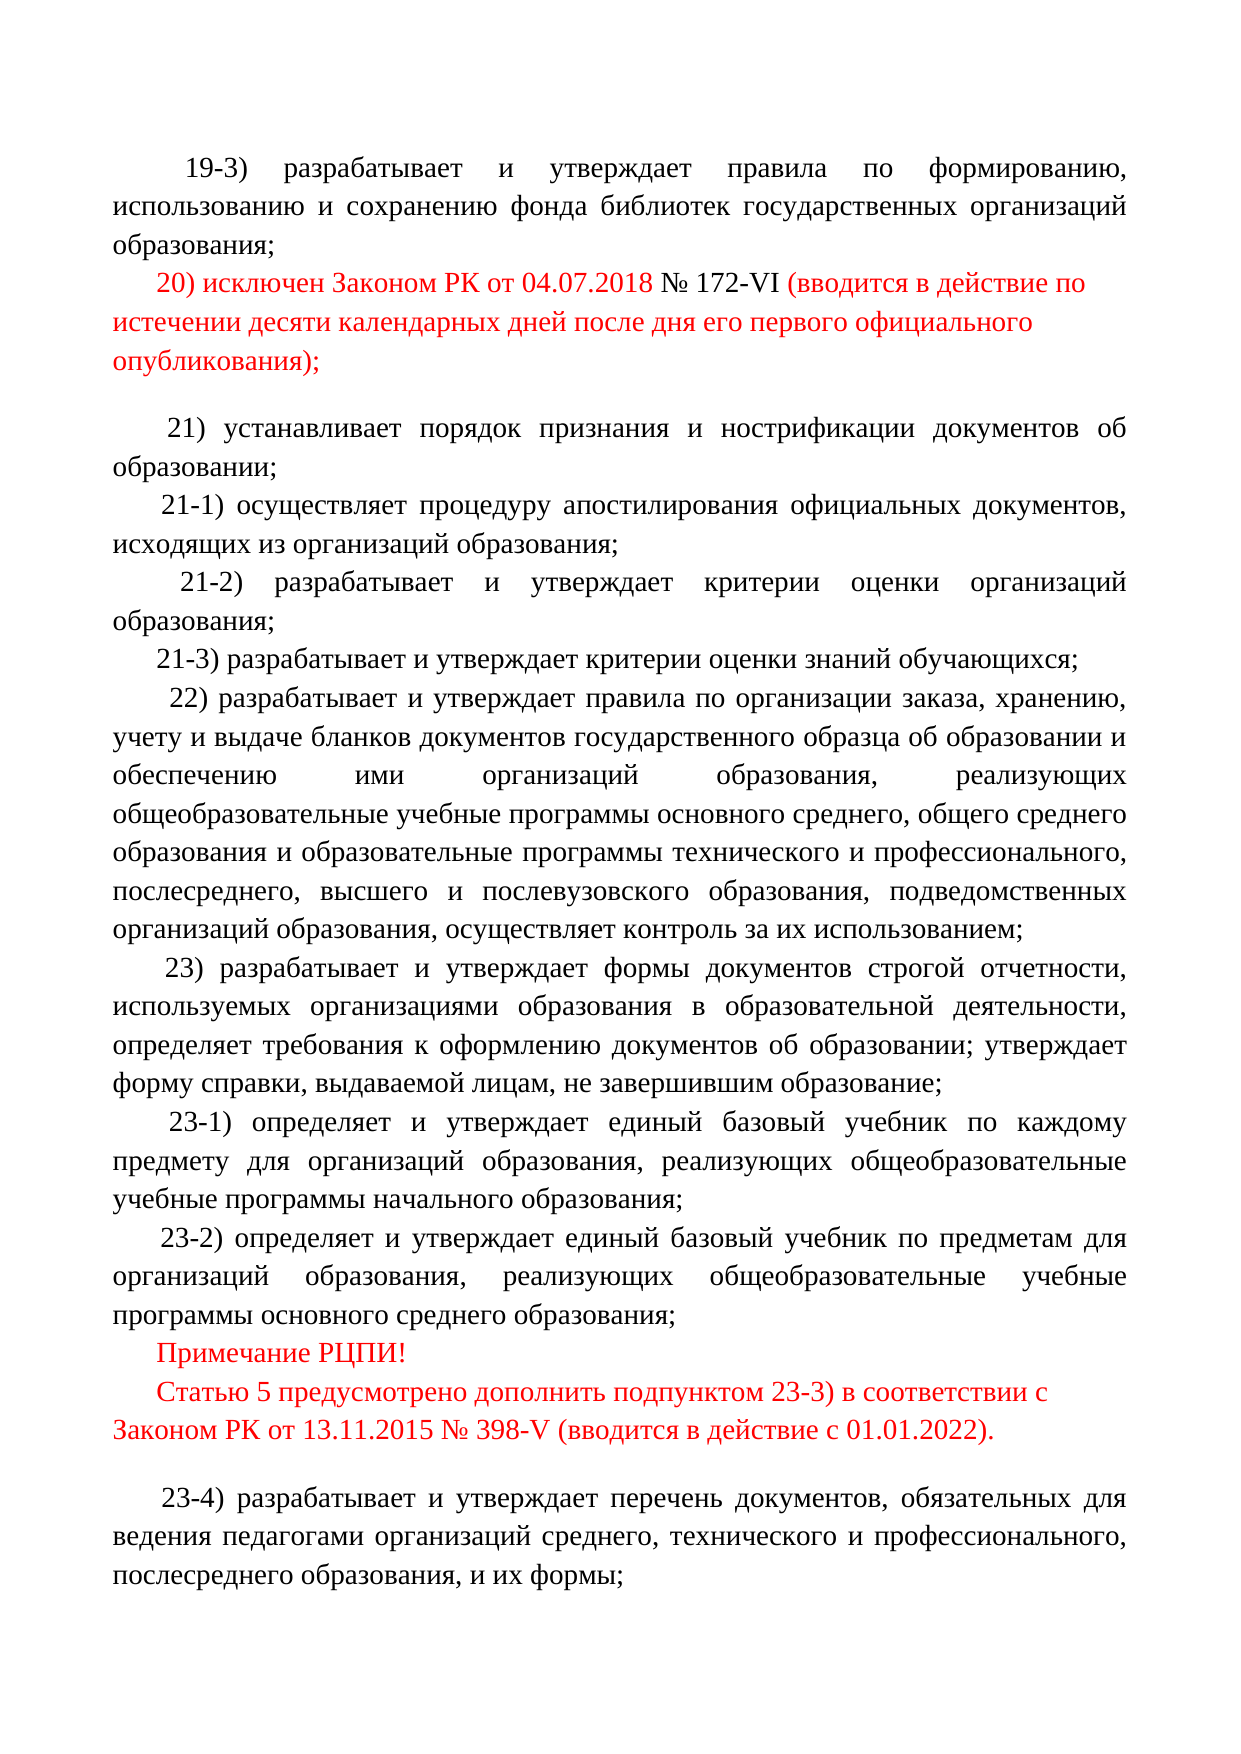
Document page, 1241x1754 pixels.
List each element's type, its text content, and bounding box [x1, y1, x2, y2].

text 19-3) разрабатывает и утверждает правила по формированию, использованию и сохранению фонда библиотек государственных организаций образования; [112, 150, 1128, 261]
text 23-4) разрабатывает и утверждает перечень документов, обязательных для ведения педагогами организаций среднего, технического и профессионального, послесреднего образования, и их формы; [112, 1480, 1128, 1591]
text 23-1) определяет и утверждает единый базовый учебник по каждому предмету для организаций образования, реализующих общеобразовательные учебные программы начального образования; [112, 1104, 1128, 1215]
text 21-2) разрабатывает и утверждает критерии оценки организаций образования; [112, 564, 1128, 637]
text 22) разрабатывает и утверждает правила по организации заказа, хранению, учету и выдаче бланков документов государственного образца об образовании и обеспечению ими организаций образования, реализующих общеобразовательные учебные программы основного среднего, общего среднего образования и образовательные программы технического и профессионального, послесреднего, высшего и послевузовского образования, подведомственных организаций образования, осуществляет контроль за их использованием; [112, 680, 1128, 945]
text 23) разрабатывает и утверждает формы документов строгой отчетности, используемых организациями образования в образовательной деятельности, определяет требования к оформлению документов об образовании; утверждает форму справки, выдаваемой лицам, не завершившим образование; [112, 950, 1128, 1099]
text 21-3) разрабатывает и утверждает критерии оценки знаний обучающихся; [112, 642, 1128, 675]
text Примечание РЦПИ! Статью 5 предусмотрено дополнить подпунктом 23-3) в соответствии с Законом РК от 13.11.2015 № 398-V (вводится в действие с 01.01.2022). [112, 1335, 1128, 1476]
text 23-2) определяет и утверждает единый базовый учебник по предметам для организаций образования, реализующих общеобразовательные учебные программы основного среднего образования; [112, 1220, 1128, 1330]
text 20) исключен Законом РК от 04.07.2018 № 172-VІ (вводится в действие по истечении десяти календарных дней после дня его первого официального опубликования); [112, 266, 1128, 406]
text 21-1) осуществляет процедуру апостилирования официальных документов, исходящих из организаций образования; [112, 487, 1128, 559]
text 21) устанавливает порядок признания и нострификации документов об образовании; [112, 410, 1128, 482]
